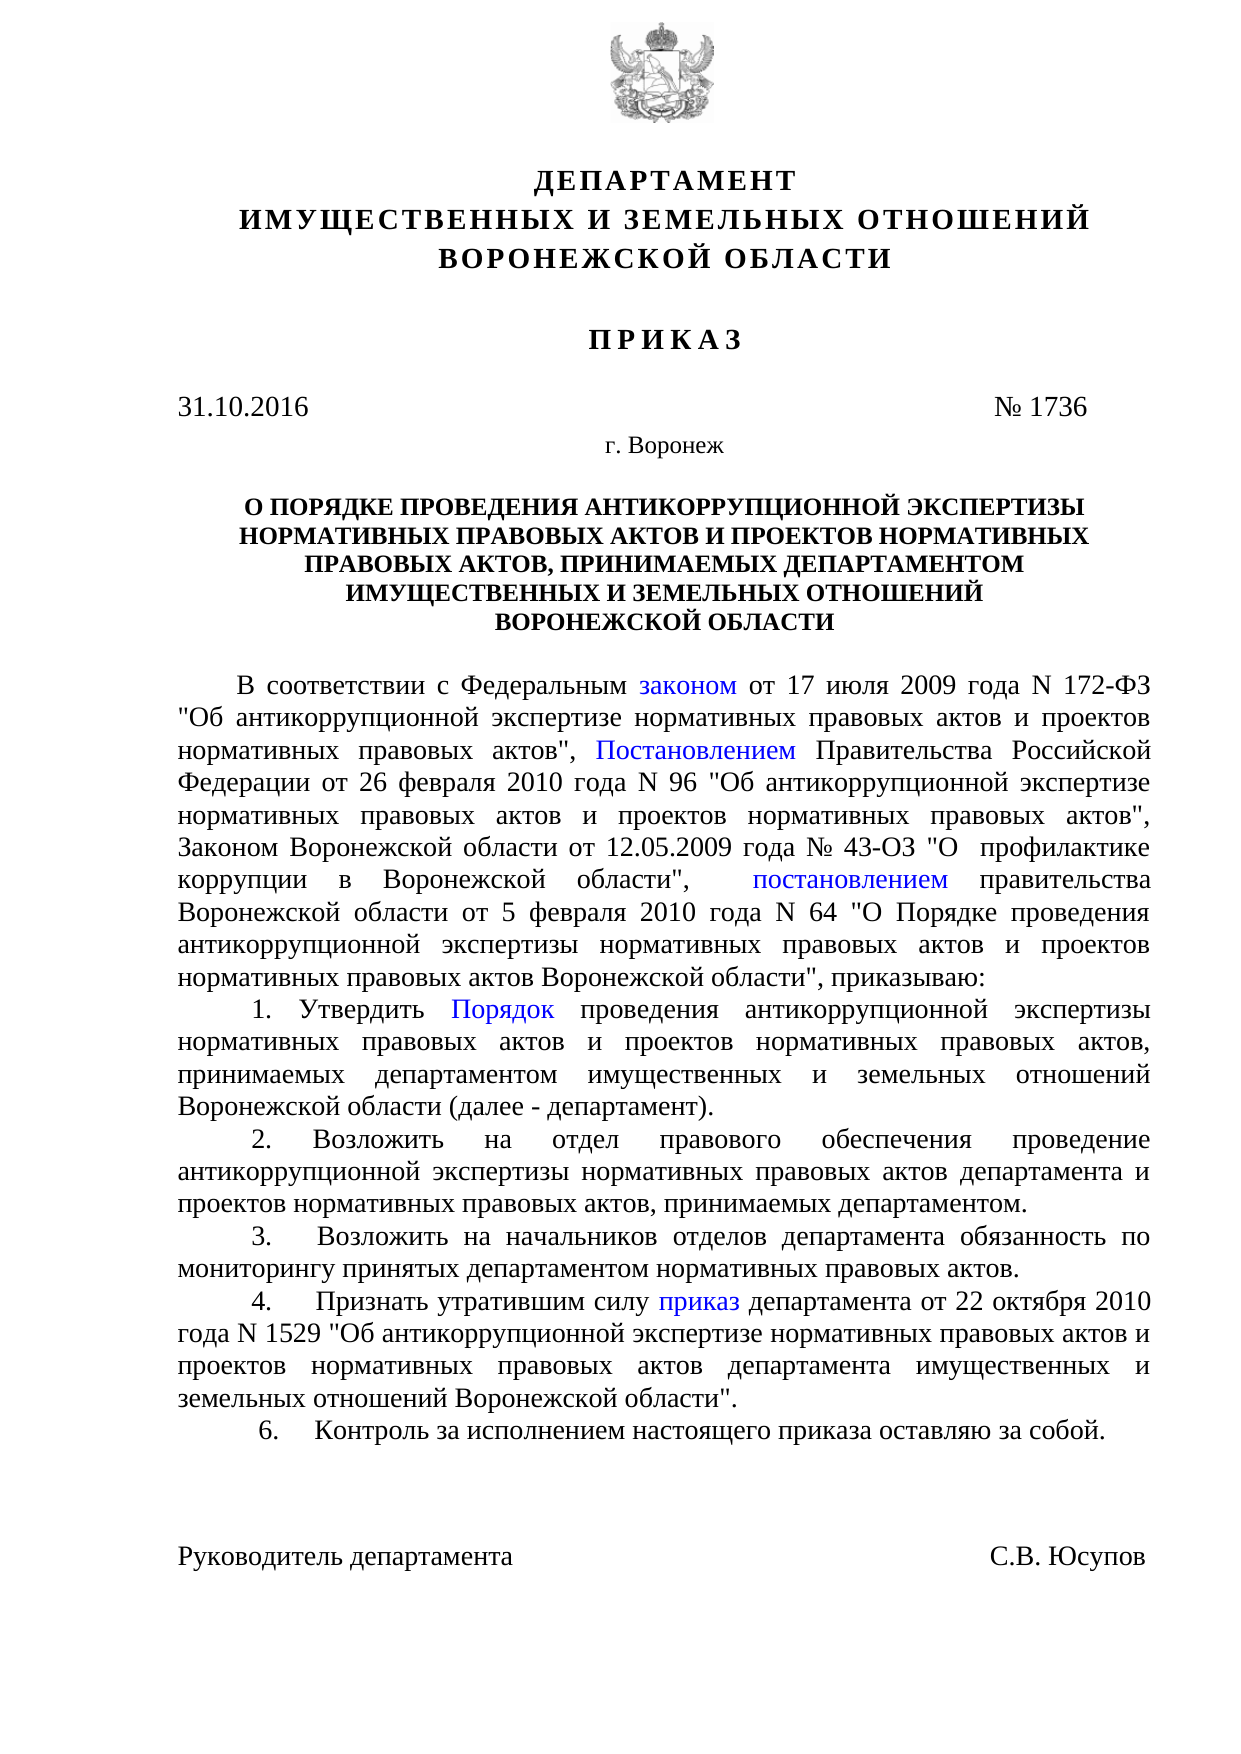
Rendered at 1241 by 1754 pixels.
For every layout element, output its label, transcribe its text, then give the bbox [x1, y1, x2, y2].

subtitle ВОРОНЕЖСКОЙ ОБЛАСТИ [177, 247, 1152, 274]
subtitle ДЕПАРТАМЕНТ [177, 169, 1152, 196]
text ВОРОНЕЖСКОЙ ОБЛАСТИ [177, 607, 1152, 636]
text 4. Признать утратившим силу приказ департамента от 22 октября 2010 года N 1529 "Об антикоррупционной экспертизе нормативных правовых актов и проектов нормативных правовых актов департамента имущественных и земельных отношений Воронежской области". [177, 1284, 1152, 1413]
text 31.10.2016 № 1736 [177, 389, 1151, 423]
text О ПОРЯДКЕ ПРОВЕДЕНИЯ АНТИКОРРУПЦИОННОЙ ЭКСПЕРТИЗЫ [177, 492, 1152, 521]
text НОРМАТИВНЫХ ПРАВОВЫХ АКТОВ И ПРОЕКТОВ НОРМАТИВНЫХ [177, 521, 1152, 549]
text Руководитель департамента С.В. Юсупов [177, 1539, 1152, 1571]
text 3. Возложить на начальников отделов департамента обязанность по мониторингу принятых департаментом нормативных правовых актов. [177, 1219, 1152, 1284]
text 1. Утвердить Порядок проведения антикоррупционной экспертизы нормативных правовых актов и проектов нормативных правовых актов, принимаемых департаментом имущественных и земельных отношений Воронежской области (далее - департамент). [177, 992, 1152, 1122]
text ПРИКАЗ [177, 322, 1151, 356]
text 2. Возложить на отдел правового обеспечения проведение антикоррупционной экспертизы нормативных правовых актов департамента и проектов нормативных правовых актов, принимаемых департаментом. [177, 1122, 1152, 1219]
subtitle ИМУЩЕСТВЕННЫХ И ЗЕМЕЛЬНЫХ ОТНОШЕНИЙ [177, 208, 1152, 235]
text 6. Контроль за исполнением настоящего приказа оставляю за собой. [177, 1413, 1152, 1446]
text ПРАВОВЫХ АКТОВ, ПРИНИМАЕМЫХ ДЕПАРТАМЕНТОМ ИМУЩЕСТВЕННЫХ И ЗЕМЕЛЬНЫХ ОТНОШЕНИЙ [177, 549, 1152, 607]
text г. Воронеж [177, 430, 1151, 458]
text В соответствии с Федеральным законом от 17 июля 2009 года N 172-ФЗ "Об антикоррупционной экспертизе нормативных правовых актов и проектов нормативных правовых актов", Постановлением Правительства Российской Федерации от 26 февраля 2010 года N 96 "Об антикоррупционной экспертизе нормативных правовых актов и проектов нормативных правовых актов", Законом Воронежской области от 12.05.2009 года № 43-ОЗ "О профилактике коррупции в Воронежской области", постановлением правительства Воронежской области от 5 февраля 2010 года N 64 "О Порядке проведения антикоррупционной экспертизы нормативных правовых актов и проектов нормативных правовых актов Воронежской области", приказываю: [177, 668, 1152, 992]
